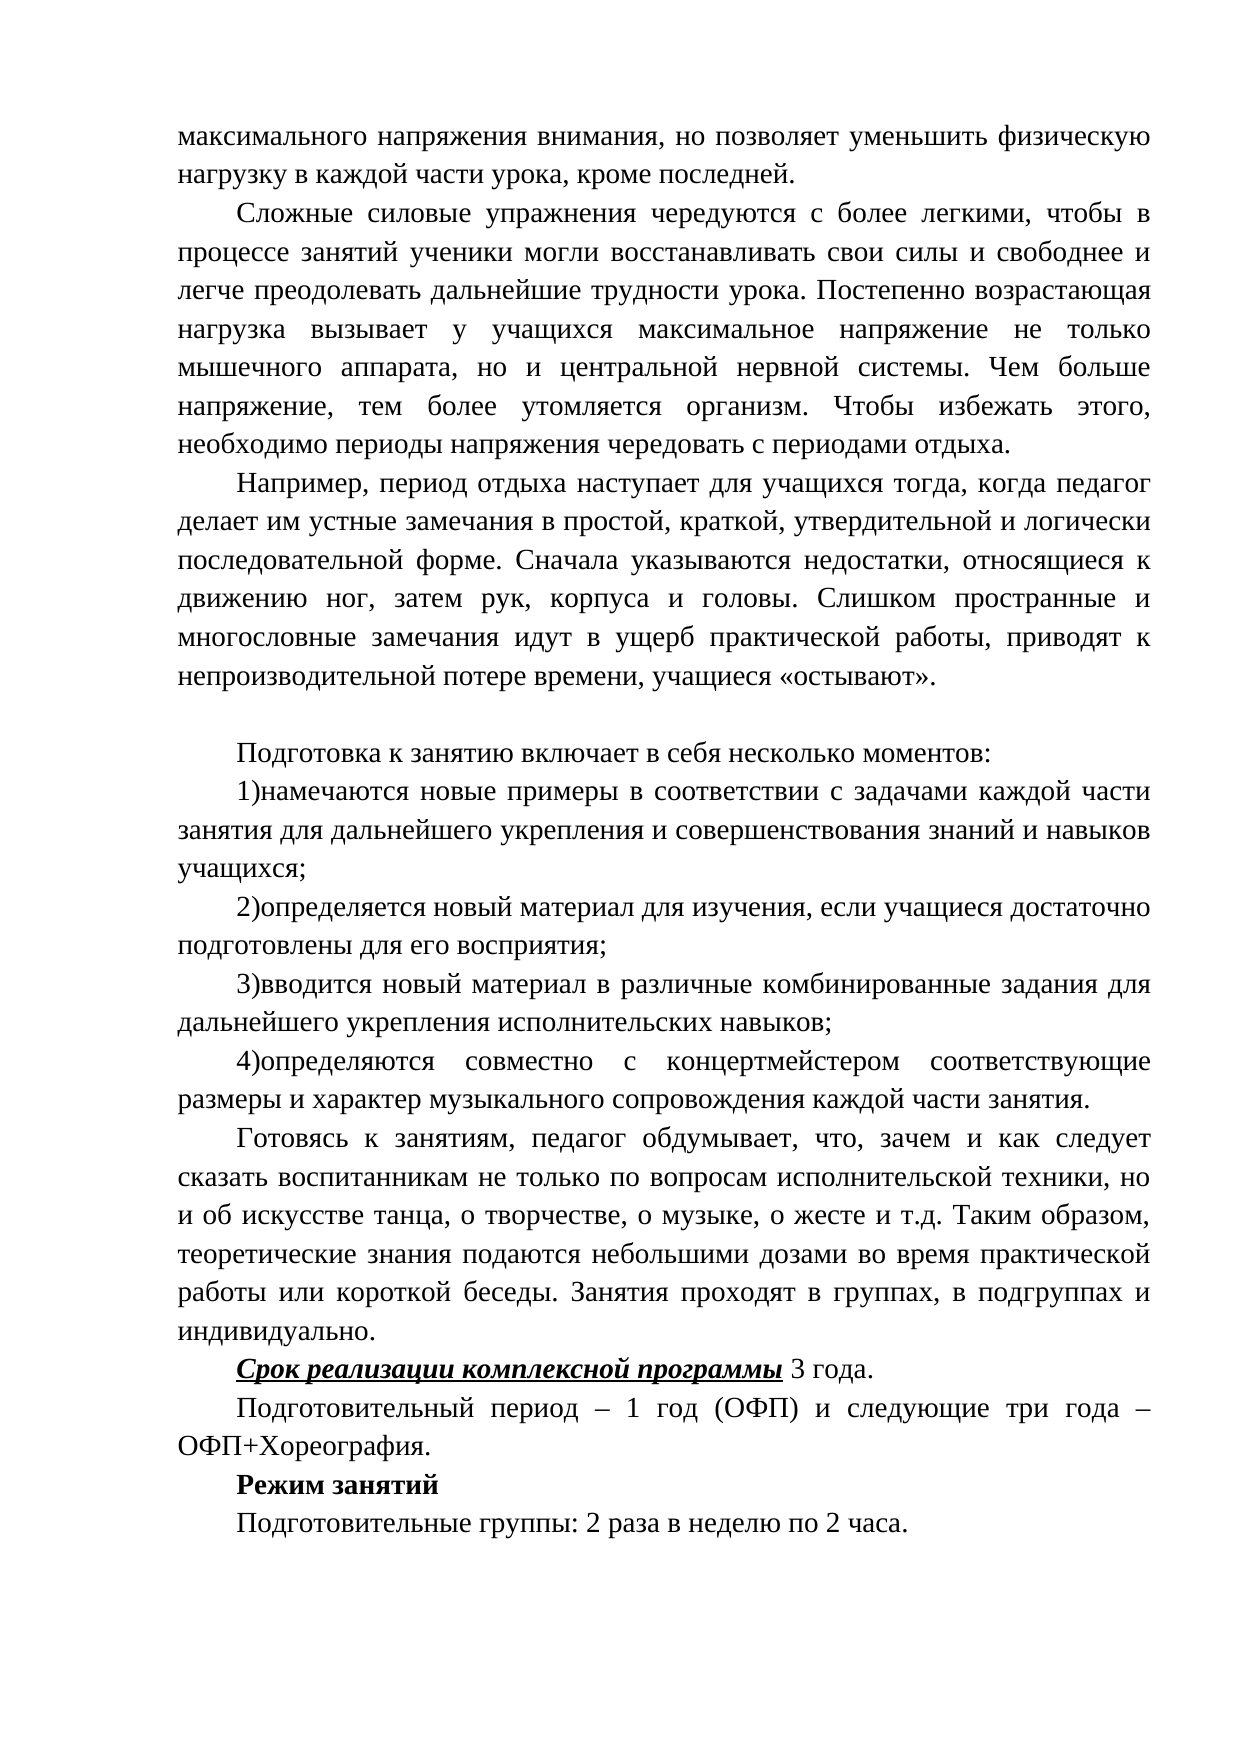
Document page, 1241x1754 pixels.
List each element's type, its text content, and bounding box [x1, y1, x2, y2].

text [177, 118, 1152, 190]
text Сложные силовые упражнения чередуются с более легкими, чтобы в процессе занятий ученики могли восстанавливать свои силы и свободнее и легче преодолевать дальнейшие трудности урока. Постепенно возрастающая нагрузка вызывает у учащихся максимальное напряжение не только мышечного аппарата, но и центральной нервной системы. Чем больше напряжение, тем более утомляется организм. Чтобы избежать этого, необходимо периоды напряжения чередовать с периодами отдыха. [177, 195, 1152, 460]
text Подготовка к занятию включает в себя несколько моментов: [177, 735, 1152, 768]
text 2)определяется новый материал для изучения, если учащиеся достаточно подготовлены для его восприятия; [177, 889, 1152, 961]
text 4)определяются совместно с концертмейстером соответствующие размеры и характер музыкального сопровождения каждой части занятия. [177, 1043, 1152, 1115]
text Подготовительные группы: 2 раза в неделю по 2 часа. [177, 1506, 1152, 1539]
text Срок реализации комплексной программы 3 года. [177, 1351, 1152, 1385]
text Готовясь к занятиям, педагог обдумывает, что, зачем и как следует сказать воспитанникам не только по вопросам исполнительской техники, но и об искусстве танца, о творчестве, о музыке, о жесте и т.д. Таким образом, теоретические знания подаются небольшими дозами во время практической работы или короткой беседы. Занятия проходят в группах, в подгруппах и индивидуально. [177, 1120, 1152, 1346]
text Режим занятий [177, 1467, 1152, 1501]
text Например, период отдыха наступает для учащихся тогда, когда педагог делает им устные замечания в простой, краткой, утвердительной и логически последовательной форме. Сначала указываются недостатки, относящиеся к движению ног, затем рук, корпуса и головы. Слишком пространные и многословные замечания идут в ущерб практической работы, приводят к непроизводительной потере времени, учащиеся «остывают». [177, 465, 1152, 691]
text 1)намечаются новые примеры в соответствии с задачами каждой части занятия для дальнейшего укрепления и совершенствования знаний и навыков учащихся; [177, 773, 1152, 884]
text 3)вводится новый материал в различные комбинированные задания для дальнейшего укрепления исполнительских навыков; [177, 966, 1152, 1038]
text Подготовительный период – 1 год (ОФП) и следующие три года – ОФП+Хореография. [177, 1390, 1152, 1462]
